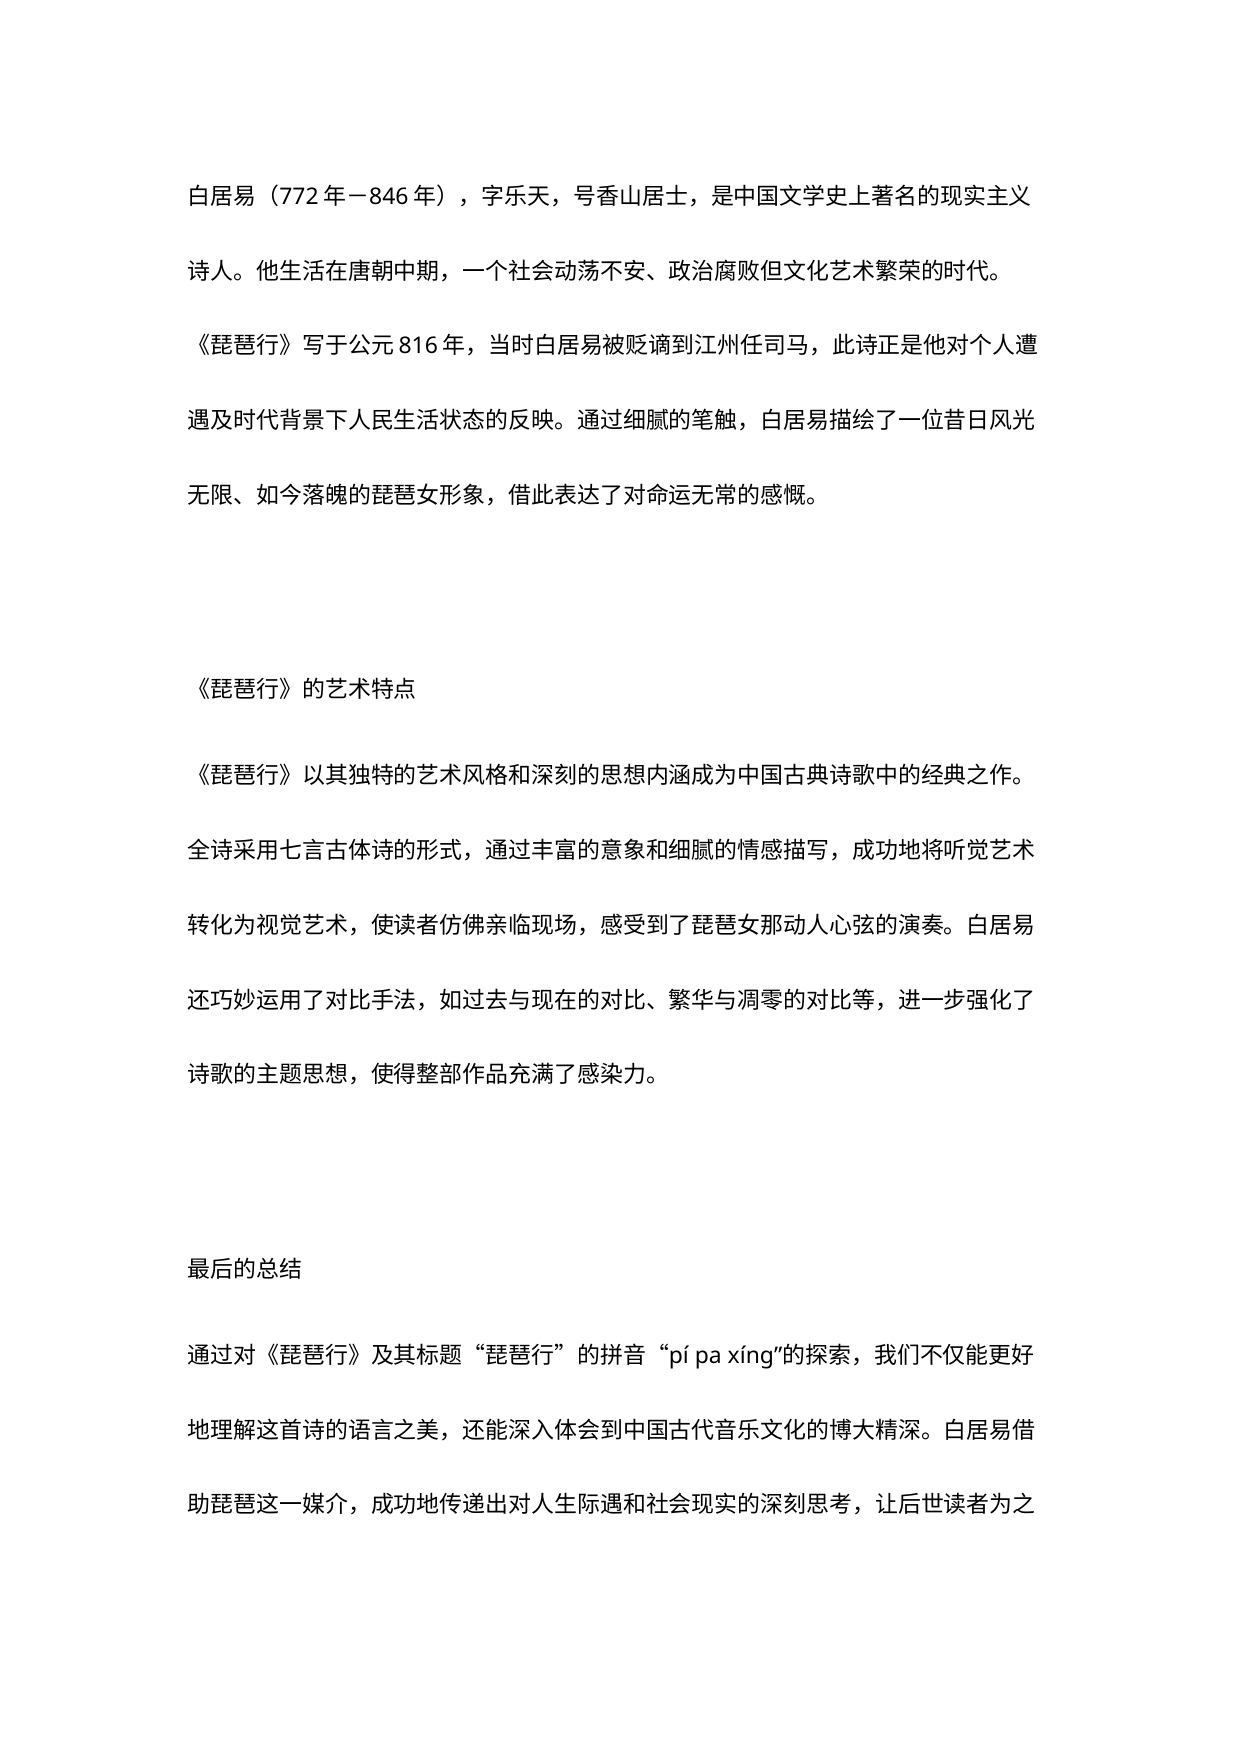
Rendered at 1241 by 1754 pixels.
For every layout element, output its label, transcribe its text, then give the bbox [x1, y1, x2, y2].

text 白居易（772年－846年），字乐天，号香山居士，是中国文学史上著名的现实主义诗人。他生活在唐朝中期，一个社会动荡不安、政治腐败但文化艺术繁荣的时代。《琵琶行》写于公元816年，当时白居易被贬谪到江州任司马，此诗正是他对个人遭遇及时代背景下人民生活状态的反映。通过细腻的笔触，白居易描绘了一位昔日风光无限、如今落魄的琵琶女形象，借此表达了对命运无常的感慨。 [187, 162, 1053, 526]
text 《琵琶行》以其独特的艺术风格和深刻的思想内涵成为中国古典诗歌中的经典之作。全诗采用七言古体诗的形式，通过丰富的意象和细腻的情感描写，成功地将听觉艺术转化为视觉艺术，使读者仿佛亲临现场，感受到了琵琶女那动人心弦的演奏。白居易还巧妙运用了对比手法，如过去与现在的对比、繁华与凋零的对比等，进一步强化了诗歌的主题思想，使得整部作品充满了感染力。 [187, 742, 1053, 1105]
text 《琵琶行》的艺术特点 [187, 655, 1053, 720]
text 最后的总结 [187, 1234, 1053, 1299]
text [187, 1321, 1053, 1536]
